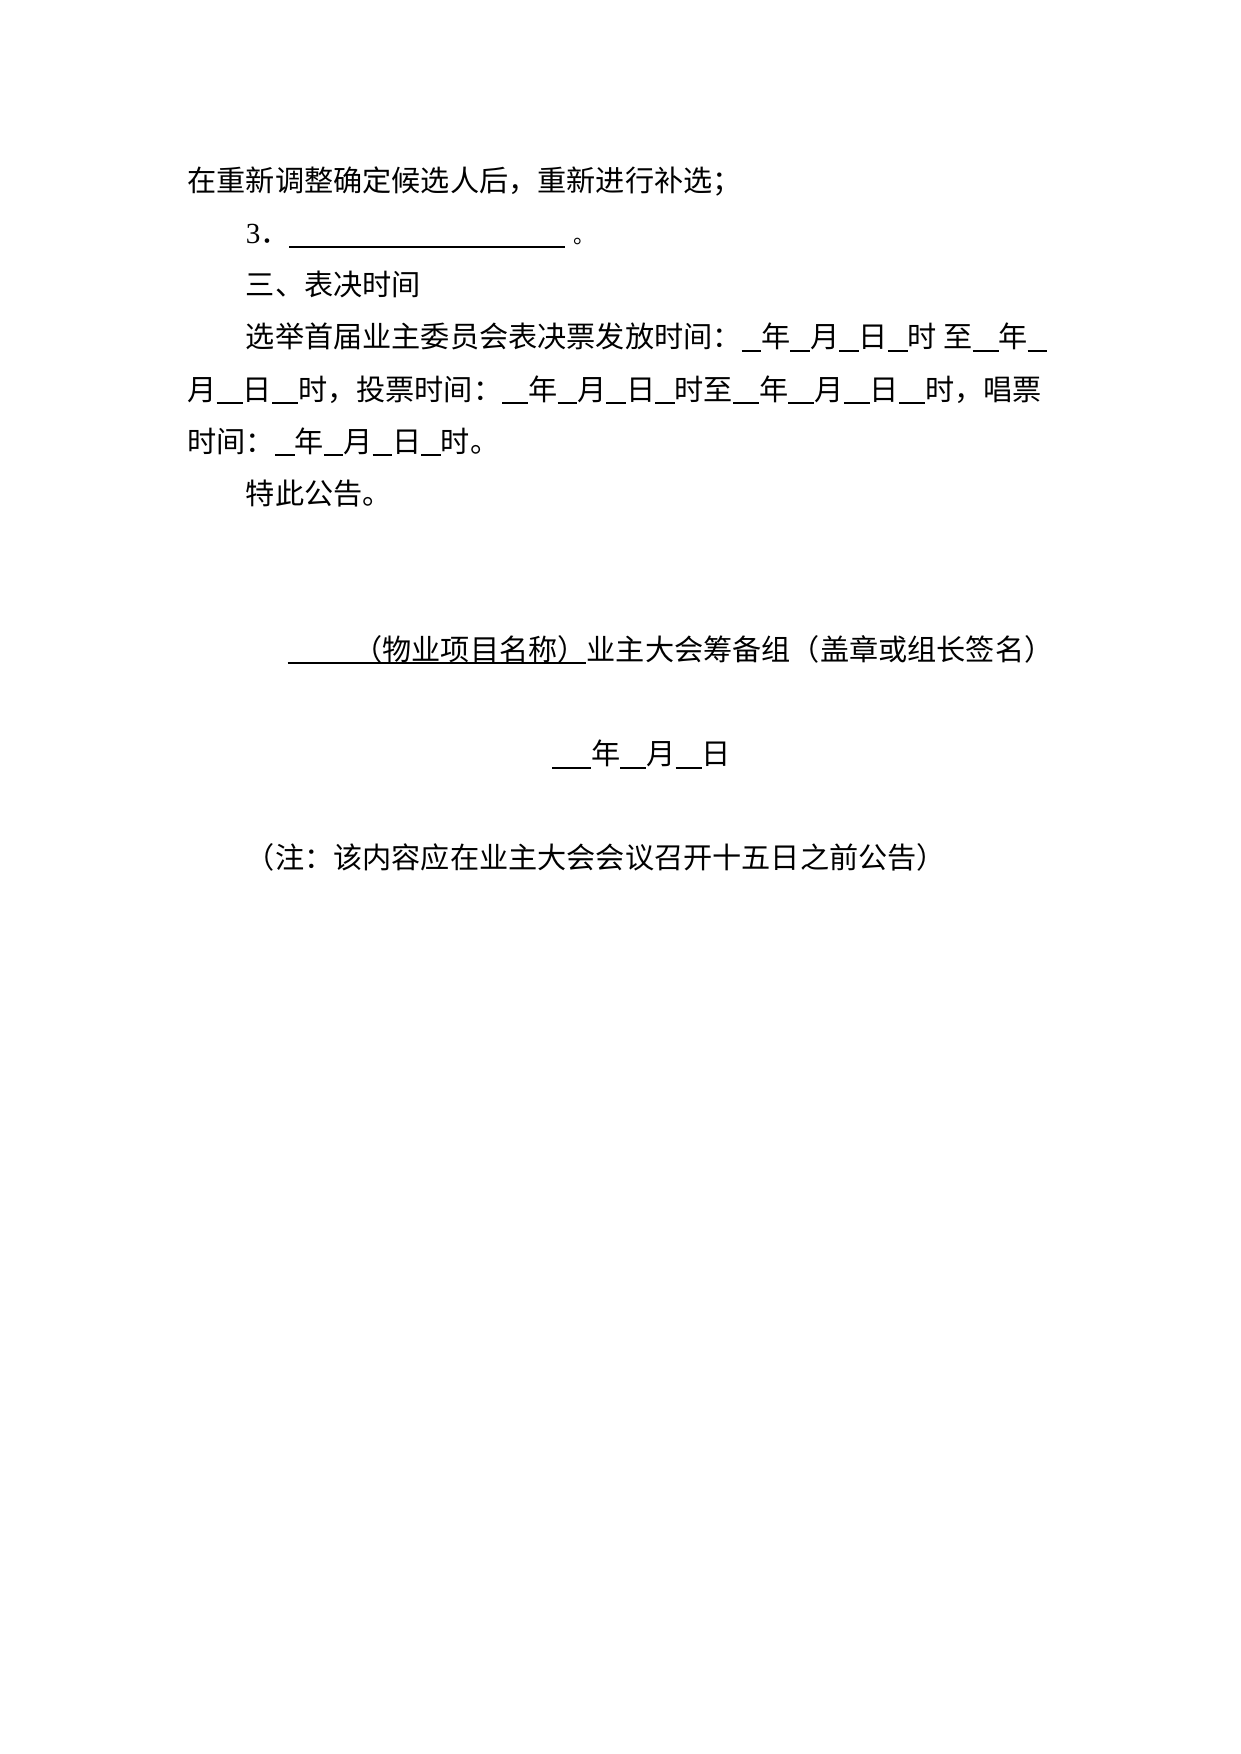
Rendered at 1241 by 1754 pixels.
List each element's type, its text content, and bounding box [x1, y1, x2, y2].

text 三、表决时间 [187, 254, 1053, 306]
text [187, 150, 1053, 202]
text 特此公告。 [187, 462, 1053, 514]
text 选举首届业主委员会表决票发放时间： 年 月 日 时 至 年 月 日 时，投票时间： 年 月 日 时至 年 月 日 时，唱票时间： 年 月 日 时。 [187, 306, 1053, 462]
text （物业项目名称）业主大会筹备组（盖章或组长签名） [187, 619, 1053, 671]
text 推荐表，根据被推荐人所得 年 月 日 [187, 723, 1053, 775]
text 3． 。 [187, 202, 1053, 254]
text （注：该内容应在业主大会会议召开十五日之前公告） [187, 827, 1053, 879]
